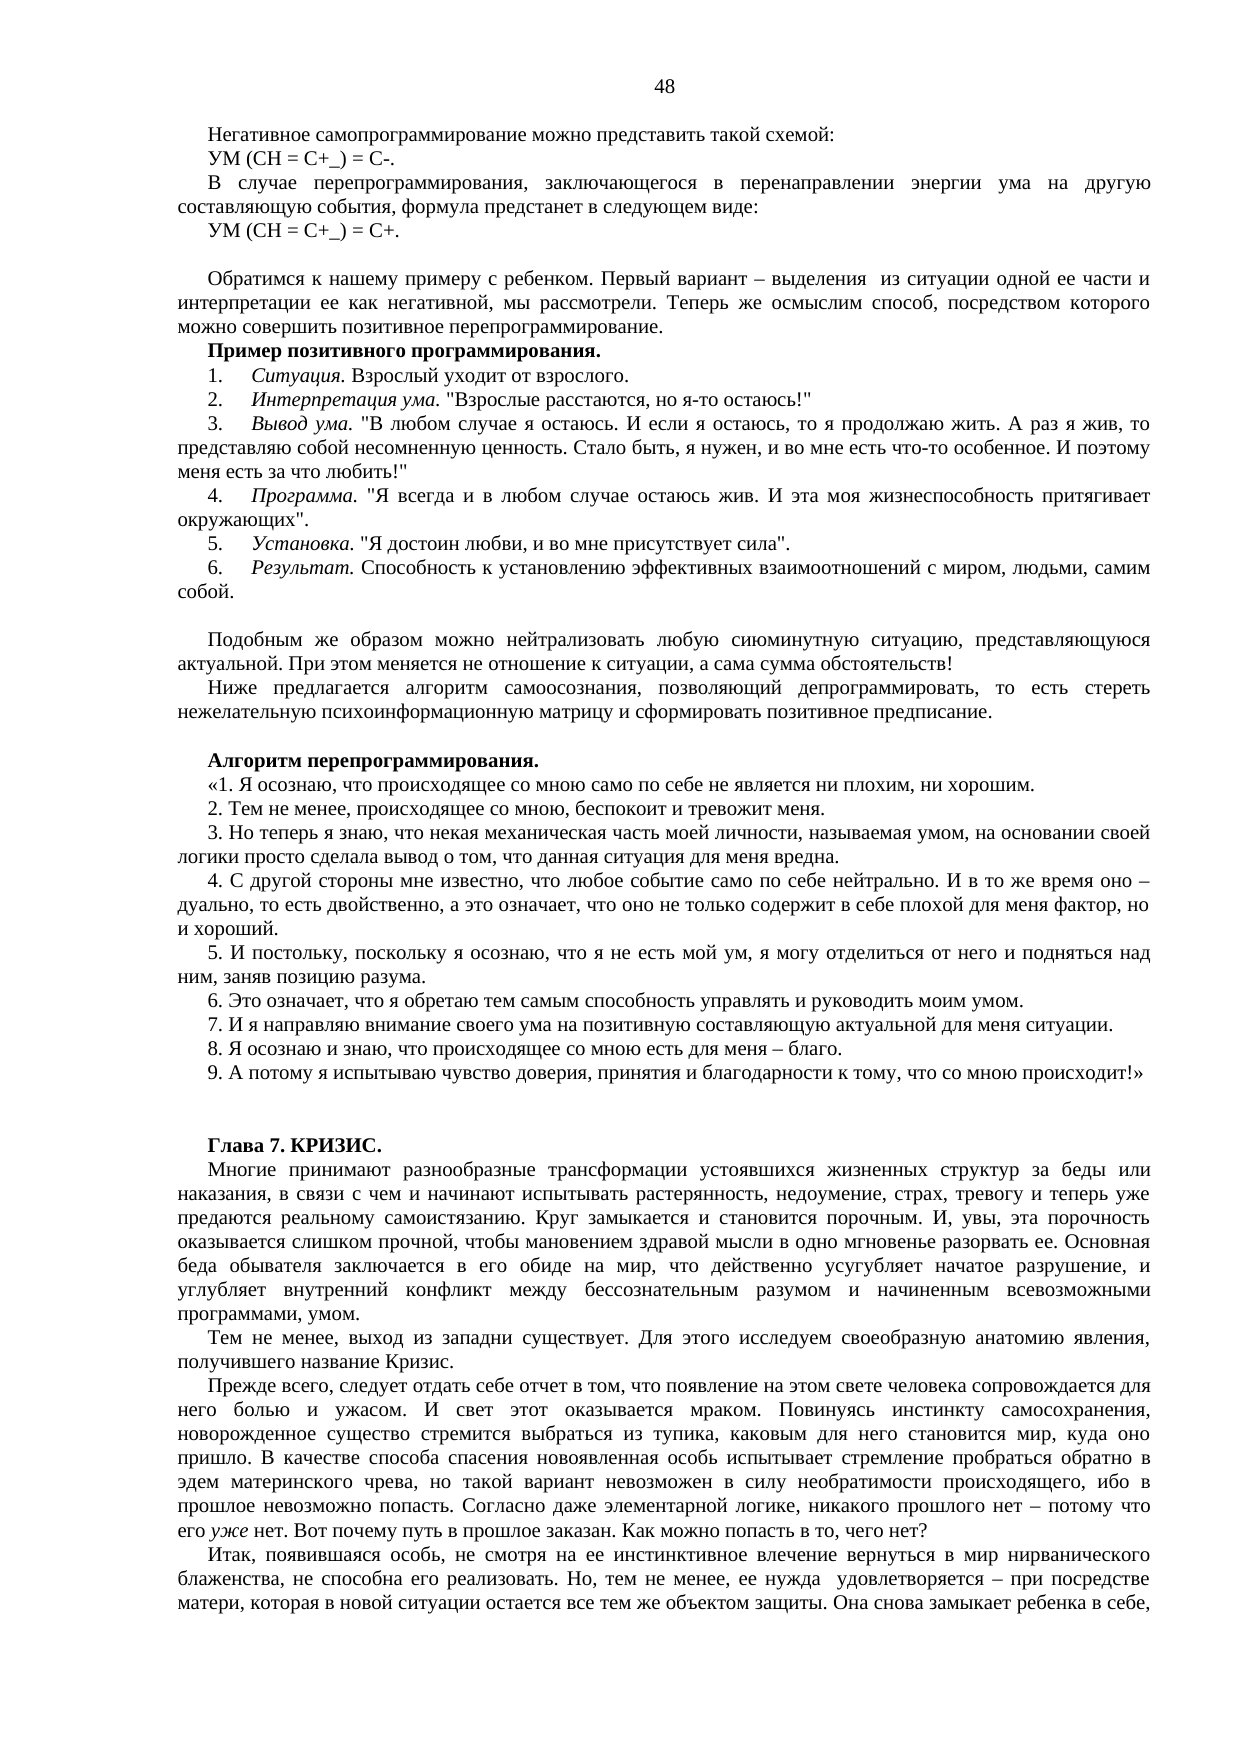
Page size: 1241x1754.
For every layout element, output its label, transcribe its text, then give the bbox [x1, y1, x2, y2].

list Программа. "Я всегда и в любом случае остаюсь жив. И эта моя жизнеспособность притягивает окружающих". [177, 483, 1152, 531]
text 3. Но теперь я знаю, что некая механическая часть моей личности, называемая умом, на основании своей логики просто сделала вывод о том, что данная ситуация для меня вредна. [177, 820, 1152, 868]
text Пример позитивного программирования. [177, 338, 1152, 362]
list Ситуация. Взрослый уходит от взрослого. [177, 362, 1152, 387]
list Установка. "Я достоин любви, и во мне присутствует сила". [177, 531, 1152, 555]
text Прежде всего, следует отдать себе отчет в том, что появление на этом свете человека сопровождается для него болью и ужасом. И свет этот оказывается мраком. Повинуясь инстинкту самосохранения, новорожденное существо стремится выбраться из тупика, каковым для него становится мир, куда оно пришло. В качестве способа спасения новоявленная особь испытывает стремление пробраться обратно в эдем материнского чрева, но такой вариант невозможен в силу необратимости происходящего, ибо в прошлое невозможно попасть. Согласно даже элементарной логике, никакого прошлого нет – потому что его уже нет. Вот почему путь в прошлое заказан. Как можно попасть в то, чего нет? [177, 1373, 1152, 1542]
text 5. И постольку, поскольку я осознаю, что я не есть мой ум, я могу отделиться от него и подняться над ним, заняв позицию разума. [177, 940, 1152, 988]
text Негативное самопрограммирование можно представить такой схемой: [177, 122, 1152, 146]
text 6. Это означает, что я обретаю тем самым способность управлять и руководить моим умом. [177, 988, 1152, 1012]
text Обратимся к нашему примеру с ребенком. Первый вариант – выделения из ситуации одной ее части и интерпретации ее как негативной, мы рассмотрели. Теперь же осмыслим способ, посредством которого можно совершить позитивное перепрограммирование. [177, 266, 1152, 338]
text УМ (СН = С+_) = С-. [177, 146, 1152, 170]
text 8. Я осознаю и знаю, что происходящее со мною есть для меня – благо. [177, 1036, 1152, 1060]
text 9. А потому я испытываю чувство доверия, принятия и благодарности к тому, что со мною происходит!» [177, 1060, 1152, 1084]
text Алгоритм перепрограммирования. [177, 747, 1152, 772]
text УМ (СН = С+_) = С+. [177, 218, 1152, 242]
text Ниже предлагается алгоритм самоосознания, позволяющий депрограммировать, то есть стереть нежелательную психоинформационную матрицу и сформировать позитивное предписание. [177, 675, 1152, 723]
text В случае перепрограммирования, заключающегося в перенаправлении энергии ума на другую составляющую события, формула предстанет в следующем виде: [177, 170, 1152, 218]
list Интерпретация ума. "Взрослые расстаются, но я-то остаюсь!" [177, 387, 1152, 411]
text 7. И я направляю внимание своего ума на позитивную составляющую актуальной для меня ситуации. [177, 1012, 1152, 1036]
text Многие принимают разнообразные трансформации устоявшихся жизненных структур за беды или наказания, в связи с чем и начинают испытывать растерянность, недоумение, страх, тревогу и теперь уже предаются реальному самоистязанию. Круг замыкается и становится порочным. И, увы, эта порочность оказывается слишком прочной, чтобы мановением здравой мысли в одно мгновенье разорвать ее. Основная беда обывателя заключается в его обиде на мир, что действенно усугубляет начатое разрушение, и углубляет внутренний конфликт между бессознательным разумом и начиненным всевозможными программами, умом. [177, 1157, 1152, 1325]
list Результат. Способность к установлению эффективных взаимоотношений с миром, людьми, самим собой. [177, 555, 1152, 603]
list Вывод ума. "В любом случае я остаюсь. И если я остаюсь, то я продолжаю жить. А раз я жив, то представляю собой несомненную ценность. Стало быть, я нужен, и во мне есть что-то особенное. И поэтому меня есть за что любить!" [177, 411, 1152, 483]
text Подобным же образом можно нейтрализовать любую сиюминутную ситуацию, представляющуюся актуальной. При этом меняется не отношение к ситуации, а сама сумма обстоятельств! [177, 627, 1152, 675]
text 2. Тем не менее, происходящее со мною, беспокоит и тревожит меня. [177, 796, 1152, 820]
text Глава 7. КРИЗИС. [177, 1132, 1152, 1157]
text Тем не менее, выход из западни существует. Для этого исследуем своеобразную анатомию явления, получившего название Кризис. [177, 1325, 1152, 1373]
text «1. Я осознаю, что происходящее со мною само по себе не является ни плохим, ни хорошим. [177, 772, 1152, 796]
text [177, 1542, 1152, 1614]
text 4. С другой стороны мне известно, что любое событие само по себе нейтрально. И в то же время оно – дуально, то есть двойственно, а это означает, что оно не только содержит в себе плохой для меня фактор, но и хороший. [177, 868, 1152, 940]
